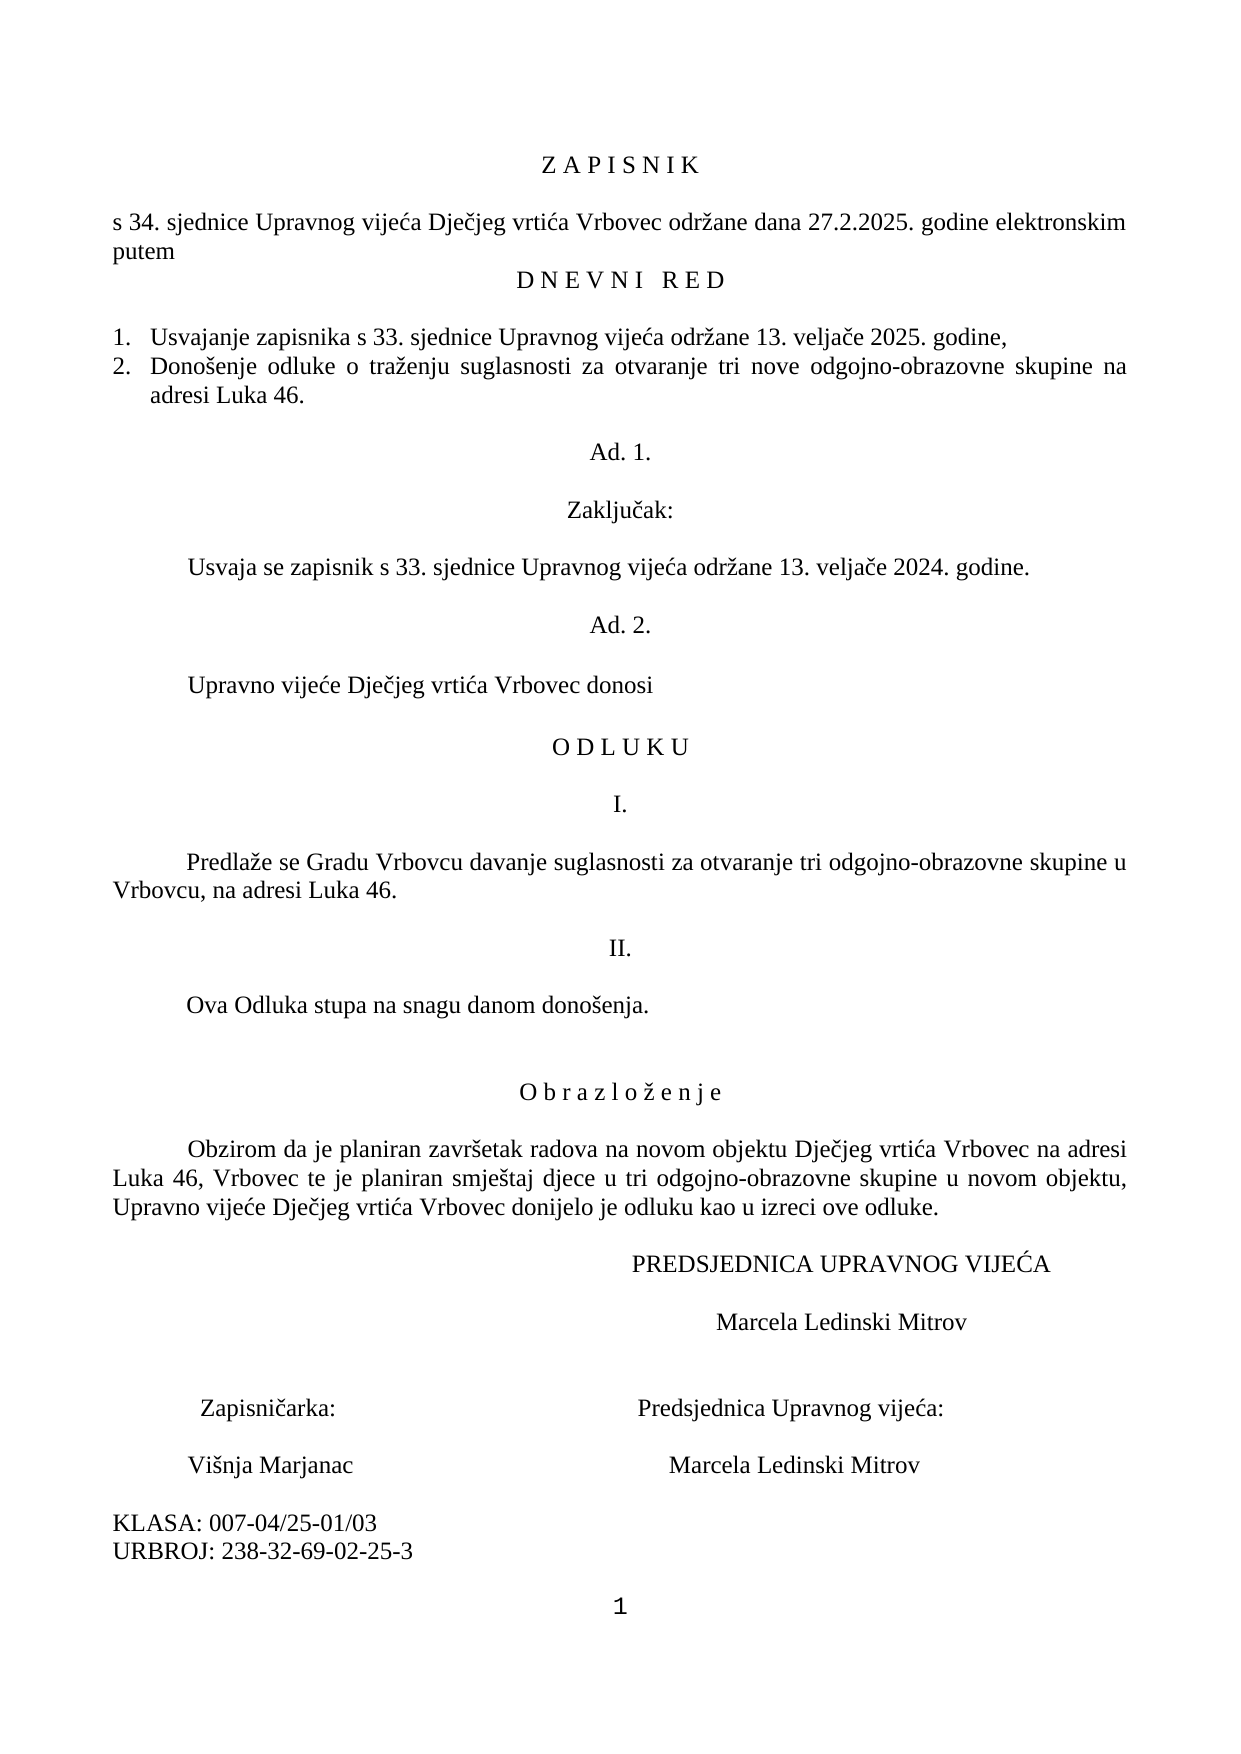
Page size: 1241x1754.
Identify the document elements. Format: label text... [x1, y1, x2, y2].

text Z A P I S N I K [112, 150, 1128, 179]
text Obzirom da je planiran završetak radova na novom objektu Dječjeg vrtića Vrbovec na adresi Luka 46, Vrbovec te je planiran smještaj djece u tri odgojno-obrazovne skupine u novom objektu, Upravno vijeće Dječjeg vrtića Vrbovec donijelo je odluku kao u izreci ove odluke. [112, 1134, 1128, 1221]
text KLASA: 007-04/25-01/03 [112, 1508, 1128, 1536]
text Marcela Ledinski Mitrov [481, 1307, 1128, 1336]
text D N E V N I R E D [112, 265, 1128, 294]
text Usvaja se zapisnik s 33. sjednice Upravnog vijeća održane 13. veljače 2024. godine. [112, 552, 1128, 581]
text Upravno vijeće Dječjeg vrtića Vrbovec donosi [112, 670, 1128, 698]
text Višnja Marjanac Marcela Ledinski Mitrov [112, 1450, 1128, 1479]
text Ova Odluka stupa na snagu danom donošenja. [112, 991, 1128, 1019]
list Usvajanje zapisnika s 33. sjednice Upravnog vijeća održane 13. veljače 2025. godine, [112, 322, 1128, 351]
text I. [112, 789, 1128, 818]
text Zaključak: [112, 495, 1128, 524]
text O D L U K U [112, 732, 1128, 761]
list Donošenje odluke o traženju suglasnosti za otvaranje tri nove odgojno-obrazovne skupine na adresi Luka 46. [112, 351, 1128, 409]
text Ad. 1. [112, 437, 1128, 466]
text s 34. sjednice Upravnog vijeća Dječjeg vrtića Vrbovec održane dana 27.2.2025. godine elektronskim putem [112, 207, 1128, 265]
text URBROJ: 238-32-69-02-25-3 [112, 1536, 1128, 1565]
text Zapisničarka: Predsjednica Upravnog vijeća: [112, 1393, 1128, 1422]
text Predlaže se Gradu Vrbovcu davanje suglasnosti za otvaranje tri odgojno-obrazovne skupine u Vrbovcu, na adresi Luka 46. [112, 847, 1128, 904]
text II. [112, 933, 1128, 962]
text Ad. 2. [112, 610, 1128, 639]
text PREDSJEDNICA UPRAVNOG VIJEĆA [481, 1249, 1128, 1278]
text O b r a z l o ž e n j e [112, 1077, 1128, 1106]
